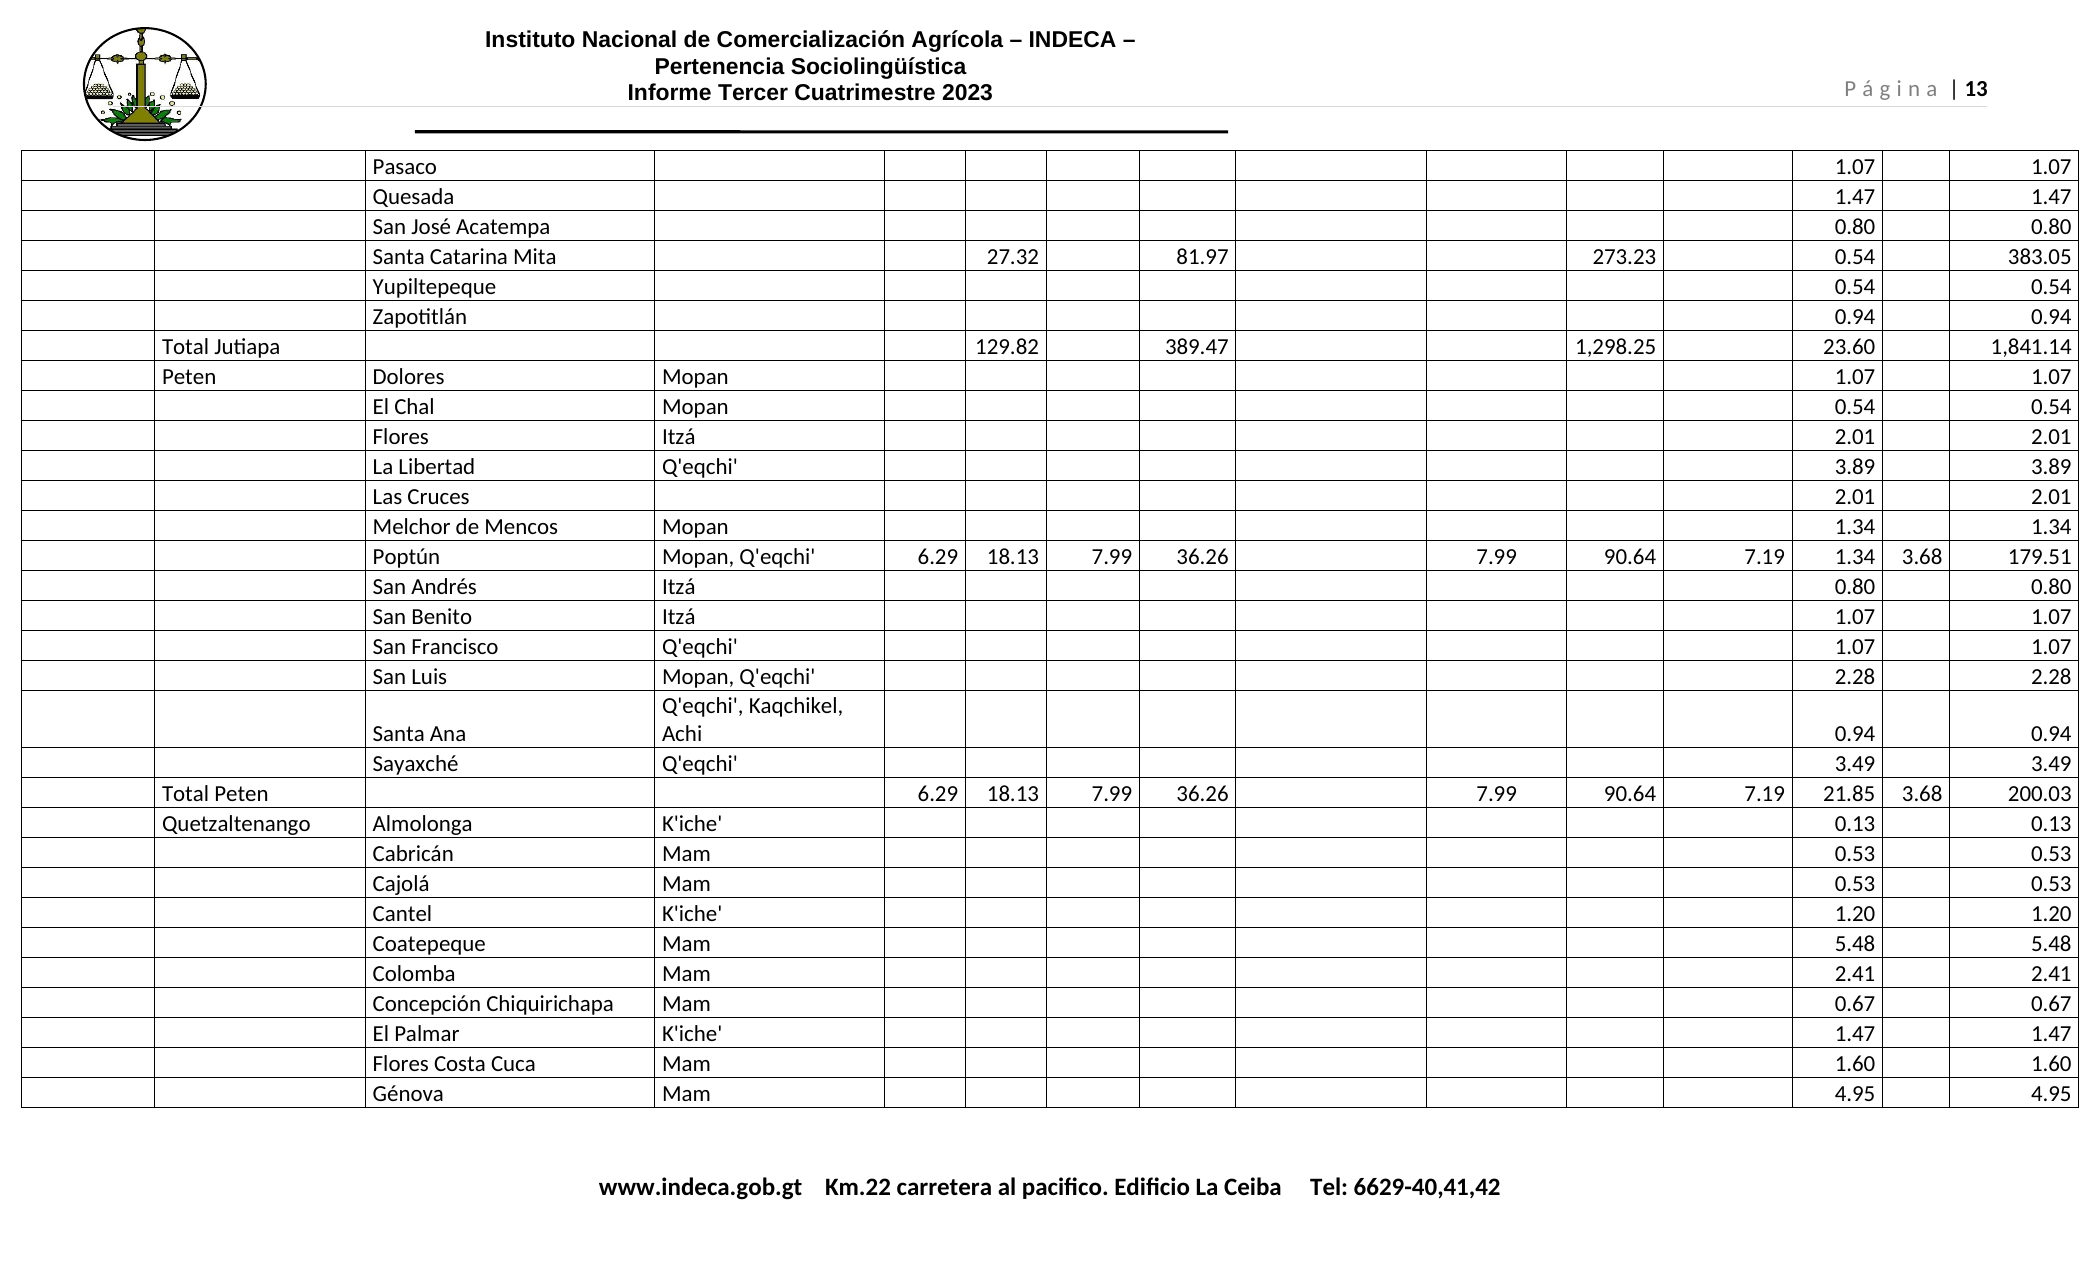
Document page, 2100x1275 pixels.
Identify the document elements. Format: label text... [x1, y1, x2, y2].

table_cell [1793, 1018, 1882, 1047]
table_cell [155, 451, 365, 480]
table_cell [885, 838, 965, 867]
table_cell 273.23 [1567, 241, 1663, 270]
table_cell [1140, 181, 1235, 210]
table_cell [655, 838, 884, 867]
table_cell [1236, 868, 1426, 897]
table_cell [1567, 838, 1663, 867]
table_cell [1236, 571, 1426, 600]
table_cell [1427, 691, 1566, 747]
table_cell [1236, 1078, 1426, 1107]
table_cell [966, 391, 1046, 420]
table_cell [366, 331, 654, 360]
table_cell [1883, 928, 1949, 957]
table_cell [1140, 271, 1235, 300]
table_cell [1664, 241, 1792, 270]
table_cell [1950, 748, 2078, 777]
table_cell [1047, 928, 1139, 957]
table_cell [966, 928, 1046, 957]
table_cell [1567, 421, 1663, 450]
table_cell [22, 301, 154, 330]
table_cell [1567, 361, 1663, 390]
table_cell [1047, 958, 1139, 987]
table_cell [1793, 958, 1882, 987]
table_cell 1.07 [1793, 151, 1882, 180]
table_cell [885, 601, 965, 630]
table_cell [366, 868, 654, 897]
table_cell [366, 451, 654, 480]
table_cell [1567, 211, 1663, 240]
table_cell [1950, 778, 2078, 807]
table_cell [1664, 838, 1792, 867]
table_cell [1883, 271, 1949, 300]
picture [86, 30, 204, 138]
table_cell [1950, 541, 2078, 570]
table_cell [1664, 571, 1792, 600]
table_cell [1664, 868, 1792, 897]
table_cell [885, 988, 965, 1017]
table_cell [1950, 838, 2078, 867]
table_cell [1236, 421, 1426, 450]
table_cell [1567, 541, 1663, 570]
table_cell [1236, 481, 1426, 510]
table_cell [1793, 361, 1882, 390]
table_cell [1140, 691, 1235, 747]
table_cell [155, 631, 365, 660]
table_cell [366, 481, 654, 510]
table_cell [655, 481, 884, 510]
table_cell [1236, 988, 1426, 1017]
table_cell [885, 151, 965, 180]
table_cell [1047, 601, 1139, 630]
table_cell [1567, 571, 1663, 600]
table_cell [966, 211, 1046, 240]
table_cell [22, 181, 154, 210]
table_cell [155, 241, 365, 270]
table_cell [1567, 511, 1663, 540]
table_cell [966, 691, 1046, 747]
table_cell [966, 301, 1046, 330]
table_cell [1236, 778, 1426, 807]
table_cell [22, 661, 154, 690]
table_cell Santa Catarina Mita [366, 241, 654, 270]
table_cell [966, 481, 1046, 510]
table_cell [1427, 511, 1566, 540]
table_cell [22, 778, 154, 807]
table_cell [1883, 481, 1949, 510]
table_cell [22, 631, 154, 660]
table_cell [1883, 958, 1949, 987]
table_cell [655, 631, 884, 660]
table_cell [1047, 211, 1139, 240]
table_cell [155, 181, 365, 210]
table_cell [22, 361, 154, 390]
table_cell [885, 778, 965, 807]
table_cell 27.32 [966, 241, 1046, 270]
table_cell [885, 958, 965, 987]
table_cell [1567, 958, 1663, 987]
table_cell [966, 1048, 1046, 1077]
table_cell [22, 151, 154, 180]
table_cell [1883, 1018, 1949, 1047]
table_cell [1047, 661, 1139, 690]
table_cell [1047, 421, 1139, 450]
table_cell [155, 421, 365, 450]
table_cell [655, 211, 884, 240]
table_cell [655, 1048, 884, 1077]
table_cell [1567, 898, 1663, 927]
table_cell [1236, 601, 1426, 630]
table_cell [22, 211, 154, 240]
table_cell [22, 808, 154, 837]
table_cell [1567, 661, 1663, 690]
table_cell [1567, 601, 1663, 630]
table_cell [1047, 151, 1139, 180]
table_cell [1427, 151, 1566, 180]
table_cell [655, 241, 884, 270]
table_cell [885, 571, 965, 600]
table_cell [885, 271, 965, 300]
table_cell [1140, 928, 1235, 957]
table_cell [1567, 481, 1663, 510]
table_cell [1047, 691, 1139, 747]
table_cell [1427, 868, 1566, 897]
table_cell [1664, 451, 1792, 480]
table_cell [155, 211, 365, 240]
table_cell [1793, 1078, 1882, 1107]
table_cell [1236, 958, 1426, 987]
table_cell [1664, 271, 1792, 300]
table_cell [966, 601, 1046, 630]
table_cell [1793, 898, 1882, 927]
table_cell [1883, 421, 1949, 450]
table_cell San José Acatempa [366, 211, 654, 240]
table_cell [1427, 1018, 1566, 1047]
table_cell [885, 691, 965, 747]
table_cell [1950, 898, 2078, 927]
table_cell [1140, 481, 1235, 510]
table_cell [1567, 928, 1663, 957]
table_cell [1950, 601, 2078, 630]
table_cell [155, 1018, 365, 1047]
table_cell [1236, 181, 1426, 210]
table_cell 0.54 [1793, 241, 1882, 270]
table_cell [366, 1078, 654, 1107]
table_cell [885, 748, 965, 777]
table_cell [1047, 301, 1139, 330]
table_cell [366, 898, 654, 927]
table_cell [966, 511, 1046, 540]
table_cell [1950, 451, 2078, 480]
table_cell Yupiltepeque [366, 271, 654, 300]
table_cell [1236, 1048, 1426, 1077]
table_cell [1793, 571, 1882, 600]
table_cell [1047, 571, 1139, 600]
table_cell [155, 271, 365, 300]
table_cell Pasaco [366, 151, 654, 180]
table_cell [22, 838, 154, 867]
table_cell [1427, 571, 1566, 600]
table_cell [1140, 301, 1235, 330]
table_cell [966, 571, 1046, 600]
table_cell [966, 271, 1046, 300]
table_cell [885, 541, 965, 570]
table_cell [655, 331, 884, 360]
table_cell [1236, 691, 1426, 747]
table_cell [155, 151, 365, 180]
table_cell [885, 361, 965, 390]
table_cell [655, 301, 884, 330]
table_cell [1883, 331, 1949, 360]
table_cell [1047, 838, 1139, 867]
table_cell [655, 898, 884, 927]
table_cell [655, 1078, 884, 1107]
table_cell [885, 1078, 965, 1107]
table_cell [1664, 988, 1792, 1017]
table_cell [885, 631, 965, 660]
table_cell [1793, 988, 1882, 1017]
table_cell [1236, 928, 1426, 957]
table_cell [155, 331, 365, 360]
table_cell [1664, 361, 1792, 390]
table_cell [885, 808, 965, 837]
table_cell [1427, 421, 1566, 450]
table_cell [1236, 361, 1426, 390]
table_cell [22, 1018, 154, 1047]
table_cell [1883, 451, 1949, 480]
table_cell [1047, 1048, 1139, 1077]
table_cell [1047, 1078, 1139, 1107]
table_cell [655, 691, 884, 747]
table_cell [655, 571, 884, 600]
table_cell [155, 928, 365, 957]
table_cell 0.80 [1793, 211, 1882, 240]
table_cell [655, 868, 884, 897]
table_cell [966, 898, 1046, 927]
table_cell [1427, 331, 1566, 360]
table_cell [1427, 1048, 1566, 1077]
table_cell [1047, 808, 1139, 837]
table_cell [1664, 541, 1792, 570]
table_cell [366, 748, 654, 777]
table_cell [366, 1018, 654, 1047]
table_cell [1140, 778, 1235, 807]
table_cell [966, 151, 1046, 180]
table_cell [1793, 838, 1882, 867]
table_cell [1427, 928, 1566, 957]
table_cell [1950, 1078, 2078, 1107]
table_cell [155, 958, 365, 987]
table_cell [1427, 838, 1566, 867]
table_cell [655, 271, 884, 300]
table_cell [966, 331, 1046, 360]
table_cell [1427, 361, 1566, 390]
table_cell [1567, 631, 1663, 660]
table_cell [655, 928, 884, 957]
table_cell [1883, 211, 1949, 240]
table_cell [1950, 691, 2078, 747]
table_cell [655, 151, 884, 180]
table_cell [1236, 271, 1426, 300]
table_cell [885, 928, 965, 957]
table_cell [1567, 151, 1663, 180]
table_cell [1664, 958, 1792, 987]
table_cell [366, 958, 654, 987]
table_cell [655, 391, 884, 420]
table_cell [1567, 181, 1663, 210]
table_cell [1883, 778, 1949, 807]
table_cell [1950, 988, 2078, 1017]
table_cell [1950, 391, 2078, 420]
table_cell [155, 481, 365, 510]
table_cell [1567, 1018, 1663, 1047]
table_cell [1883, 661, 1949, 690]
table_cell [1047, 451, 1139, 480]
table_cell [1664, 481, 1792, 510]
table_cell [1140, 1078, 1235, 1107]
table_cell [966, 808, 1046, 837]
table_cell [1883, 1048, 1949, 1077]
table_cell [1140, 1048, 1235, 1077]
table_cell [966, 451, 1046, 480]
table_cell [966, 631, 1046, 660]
table_cell [1427, 271, 1566, 300]
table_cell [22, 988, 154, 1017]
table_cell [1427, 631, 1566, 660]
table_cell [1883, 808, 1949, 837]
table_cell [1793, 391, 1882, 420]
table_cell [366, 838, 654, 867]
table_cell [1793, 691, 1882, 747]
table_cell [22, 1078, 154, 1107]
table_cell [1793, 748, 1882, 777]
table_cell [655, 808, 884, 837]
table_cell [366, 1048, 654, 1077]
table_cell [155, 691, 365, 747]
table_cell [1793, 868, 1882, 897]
table_cell [885, 181, 965, 210]
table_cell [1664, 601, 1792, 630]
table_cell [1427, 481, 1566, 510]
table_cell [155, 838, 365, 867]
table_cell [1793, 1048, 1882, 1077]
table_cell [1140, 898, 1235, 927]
table_cell [655, 181, 884, 210]
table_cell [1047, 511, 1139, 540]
table_cell [1427, 181, 1566, 210]
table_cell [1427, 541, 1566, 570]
table_cell [885, 211, 965, 240]
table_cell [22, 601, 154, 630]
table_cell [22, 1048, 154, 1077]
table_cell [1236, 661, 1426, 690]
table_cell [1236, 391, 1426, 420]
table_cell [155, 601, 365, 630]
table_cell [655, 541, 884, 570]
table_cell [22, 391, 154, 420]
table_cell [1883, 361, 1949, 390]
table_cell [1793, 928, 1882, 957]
table_cell [22, 271, 154, 300]
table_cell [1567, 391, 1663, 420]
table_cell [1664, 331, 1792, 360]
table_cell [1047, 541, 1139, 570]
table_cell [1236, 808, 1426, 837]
table_cell [1236, 151, 1426, 180]
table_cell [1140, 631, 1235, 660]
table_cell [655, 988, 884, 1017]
table_cell [155, 301, 365, 330]
table_cell [1427, 211, 1566, 240]
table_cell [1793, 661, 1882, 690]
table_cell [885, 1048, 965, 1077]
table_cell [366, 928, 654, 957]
table_cell [1664, 211, 1792, 240]
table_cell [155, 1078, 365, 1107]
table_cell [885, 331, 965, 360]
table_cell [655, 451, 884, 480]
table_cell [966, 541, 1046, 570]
table_cell [1047, 271, 1139, 300]
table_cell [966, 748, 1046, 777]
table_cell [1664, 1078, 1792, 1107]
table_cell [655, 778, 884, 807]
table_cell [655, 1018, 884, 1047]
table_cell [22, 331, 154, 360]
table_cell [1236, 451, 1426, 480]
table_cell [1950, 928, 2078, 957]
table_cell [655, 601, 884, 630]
table_cell [1664, 151, 1792, 180]
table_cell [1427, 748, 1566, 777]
table_cell [1883, 241, 1949, 270]
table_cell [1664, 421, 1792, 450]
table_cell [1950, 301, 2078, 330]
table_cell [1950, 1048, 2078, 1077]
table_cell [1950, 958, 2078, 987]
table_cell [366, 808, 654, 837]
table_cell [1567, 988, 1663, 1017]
table_cell [1567, 271, 1663, 300]
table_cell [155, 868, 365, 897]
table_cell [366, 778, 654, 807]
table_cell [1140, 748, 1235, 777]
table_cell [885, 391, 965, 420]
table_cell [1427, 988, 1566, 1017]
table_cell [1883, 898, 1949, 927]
table_cell [885, 241, 965, 270]
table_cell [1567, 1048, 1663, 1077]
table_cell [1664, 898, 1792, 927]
table_cell Zapotitlán [366, 301, 654, 330]
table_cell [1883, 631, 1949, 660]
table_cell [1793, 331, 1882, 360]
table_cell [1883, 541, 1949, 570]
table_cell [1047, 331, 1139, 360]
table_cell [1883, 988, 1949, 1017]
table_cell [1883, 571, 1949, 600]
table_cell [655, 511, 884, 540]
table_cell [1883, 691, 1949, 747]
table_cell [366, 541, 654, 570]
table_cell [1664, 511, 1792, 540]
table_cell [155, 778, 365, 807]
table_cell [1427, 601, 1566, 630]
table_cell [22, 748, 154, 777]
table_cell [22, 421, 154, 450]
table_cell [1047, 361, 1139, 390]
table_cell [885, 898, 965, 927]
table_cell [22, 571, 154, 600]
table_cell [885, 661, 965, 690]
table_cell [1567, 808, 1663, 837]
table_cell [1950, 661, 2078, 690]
table_cell 0.54 [1950, 271, 2078, 300]
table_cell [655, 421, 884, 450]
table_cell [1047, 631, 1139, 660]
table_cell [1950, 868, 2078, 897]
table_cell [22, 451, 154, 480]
table_cell [1236, 241, 1426, 270]
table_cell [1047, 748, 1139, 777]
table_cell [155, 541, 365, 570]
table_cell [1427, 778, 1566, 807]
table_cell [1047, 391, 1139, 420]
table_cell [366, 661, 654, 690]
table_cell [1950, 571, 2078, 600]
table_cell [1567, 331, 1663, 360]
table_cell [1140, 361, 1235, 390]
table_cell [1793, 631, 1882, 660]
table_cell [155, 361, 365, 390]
table_cell 1.47 [1793, 181, 1882, 210]
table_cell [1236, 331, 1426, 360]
table_cell [1883, 151, 1949, 180]
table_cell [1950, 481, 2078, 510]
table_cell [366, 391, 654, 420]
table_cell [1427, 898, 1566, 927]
table_cell 1.07 [1950, 151, 2078, 180]
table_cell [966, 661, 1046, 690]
table_cell [1140, 151, 1235, 180]
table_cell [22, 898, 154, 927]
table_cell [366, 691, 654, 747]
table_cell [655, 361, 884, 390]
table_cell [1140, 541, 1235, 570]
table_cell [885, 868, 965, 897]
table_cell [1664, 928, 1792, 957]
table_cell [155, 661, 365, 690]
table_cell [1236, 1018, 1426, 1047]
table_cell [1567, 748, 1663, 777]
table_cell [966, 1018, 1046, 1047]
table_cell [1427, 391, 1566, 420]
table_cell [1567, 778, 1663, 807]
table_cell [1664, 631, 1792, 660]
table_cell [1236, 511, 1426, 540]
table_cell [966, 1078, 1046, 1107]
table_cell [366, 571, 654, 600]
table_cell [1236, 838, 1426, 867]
table_cell [1047, 241, 1139, 270]
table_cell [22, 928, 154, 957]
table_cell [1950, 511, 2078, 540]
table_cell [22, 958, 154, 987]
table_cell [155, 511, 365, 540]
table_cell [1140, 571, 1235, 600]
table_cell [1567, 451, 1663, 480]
table_cell [1427, 241, 1566, 270]
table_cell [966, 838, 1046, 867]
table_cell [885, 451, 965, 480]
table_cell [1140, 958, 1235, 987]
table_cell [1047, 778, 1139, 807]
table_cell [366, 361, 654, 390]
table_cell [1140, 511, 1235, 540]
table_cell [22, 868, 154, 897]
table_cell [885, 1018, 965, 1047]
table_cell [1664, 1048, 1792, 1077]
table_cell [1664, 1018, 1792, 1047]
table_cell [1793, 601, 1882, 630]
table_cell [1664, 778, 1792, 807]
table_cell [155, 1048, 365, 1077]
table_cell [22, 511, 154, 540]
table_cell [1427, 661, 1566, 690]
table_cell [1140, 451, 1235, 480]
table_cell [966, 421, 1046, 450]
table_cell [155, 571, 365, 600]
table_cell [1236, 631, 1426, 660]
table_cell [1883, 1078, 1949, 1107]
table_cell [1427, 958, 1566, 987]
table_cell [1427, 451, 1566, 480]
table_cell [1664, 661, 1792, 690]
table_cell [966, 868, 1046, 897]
table_cell [1140, 211, 1235, 240]
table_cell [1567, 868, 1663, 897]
table_cell 1.47 [1950, 181, 2078, 210]
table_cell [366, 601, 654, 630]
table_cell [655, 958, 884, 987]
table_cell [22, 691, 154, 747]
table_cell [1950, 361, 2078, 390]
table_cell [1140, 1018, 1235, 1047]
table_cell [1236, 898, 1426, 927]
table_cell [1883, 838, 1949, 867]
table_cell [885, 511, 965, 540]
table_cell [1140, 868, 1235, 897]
table_cell 383.05 [1950, 241, 2078, 270]
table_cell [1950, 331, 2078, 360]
table_cell 81.97 [1140, 241, 1235, 270]
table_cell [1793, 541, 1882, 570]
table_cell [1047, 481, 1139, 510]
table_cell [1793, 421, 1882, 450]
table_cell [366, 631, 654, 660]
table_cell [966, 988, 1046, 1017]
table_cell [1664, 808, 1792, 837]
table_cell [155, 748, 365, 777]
table_cell [1567, 301, 1663, 330]
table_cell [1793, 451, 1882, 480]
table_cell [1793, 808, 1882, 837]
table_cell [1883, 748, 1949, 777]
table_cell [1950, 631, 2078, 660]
table_cell [1047, 181, 1139, 210]
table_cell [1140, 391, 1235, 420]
table_cell [22, 241, 154, 270]
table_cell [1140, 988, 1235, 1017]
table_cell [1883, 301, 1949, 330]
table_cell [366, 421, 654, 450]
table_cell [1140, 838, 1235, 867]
table_cell [1427, 301, 1566, 330]
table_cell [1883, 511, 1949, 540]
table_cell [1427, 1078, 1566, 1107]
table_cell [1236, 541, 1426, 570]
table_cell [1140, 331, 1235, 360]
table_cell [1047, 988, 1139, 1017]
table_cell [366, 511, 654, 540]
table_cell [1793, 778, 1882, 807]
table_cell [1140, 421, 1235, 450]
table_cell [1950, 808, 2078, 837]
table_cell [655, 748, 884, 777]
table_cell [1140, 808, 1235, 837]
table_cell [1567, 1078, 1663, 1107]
table_cell [1664, 181, 1792, 210]
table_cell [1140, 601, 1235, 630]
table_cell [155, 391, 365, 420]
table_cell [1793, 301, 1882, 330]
table_cell Quesada [366, 181, 654, 210]
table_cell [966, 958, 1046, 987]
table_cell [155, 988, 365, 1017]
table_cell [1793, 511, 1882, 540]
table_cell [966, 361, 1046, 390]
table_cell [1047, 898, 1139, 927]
table_cell [1236, 301, 1426, 330]
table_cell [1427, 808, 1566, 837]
table_cell 0.80 [1950, 211, 2078, 240]
table_cell [885, 301, 965, 330]
table_cell [966, 181, 1046, 210]
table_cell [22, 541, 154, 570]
table_cell [1883, 181, 1949, 210]
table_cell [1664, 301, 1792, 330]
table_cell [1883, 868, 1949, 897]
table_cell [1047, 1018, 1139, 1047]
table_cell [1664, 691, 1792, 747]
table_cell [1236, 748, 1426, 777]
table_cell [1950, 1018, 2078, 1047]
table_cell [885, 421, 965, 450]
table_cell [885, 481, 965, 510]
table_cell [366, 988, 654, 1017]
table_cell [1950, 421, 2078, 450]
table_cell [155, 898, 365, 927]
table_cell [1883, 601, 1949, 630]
table_cell 0.54 [1793, 271, 1882, 300]
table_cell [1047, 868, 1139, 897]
table_cell [1236, 211, 1426, 240]
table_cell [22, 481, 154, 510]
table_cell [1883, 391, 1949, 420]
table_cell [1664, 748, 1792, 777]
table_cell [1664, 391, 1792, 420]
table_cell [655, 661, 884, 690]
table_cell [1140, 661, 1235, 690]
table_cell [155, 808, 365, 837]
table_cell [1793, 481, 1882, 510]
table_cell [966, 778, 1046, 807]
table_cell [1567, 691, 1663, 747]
